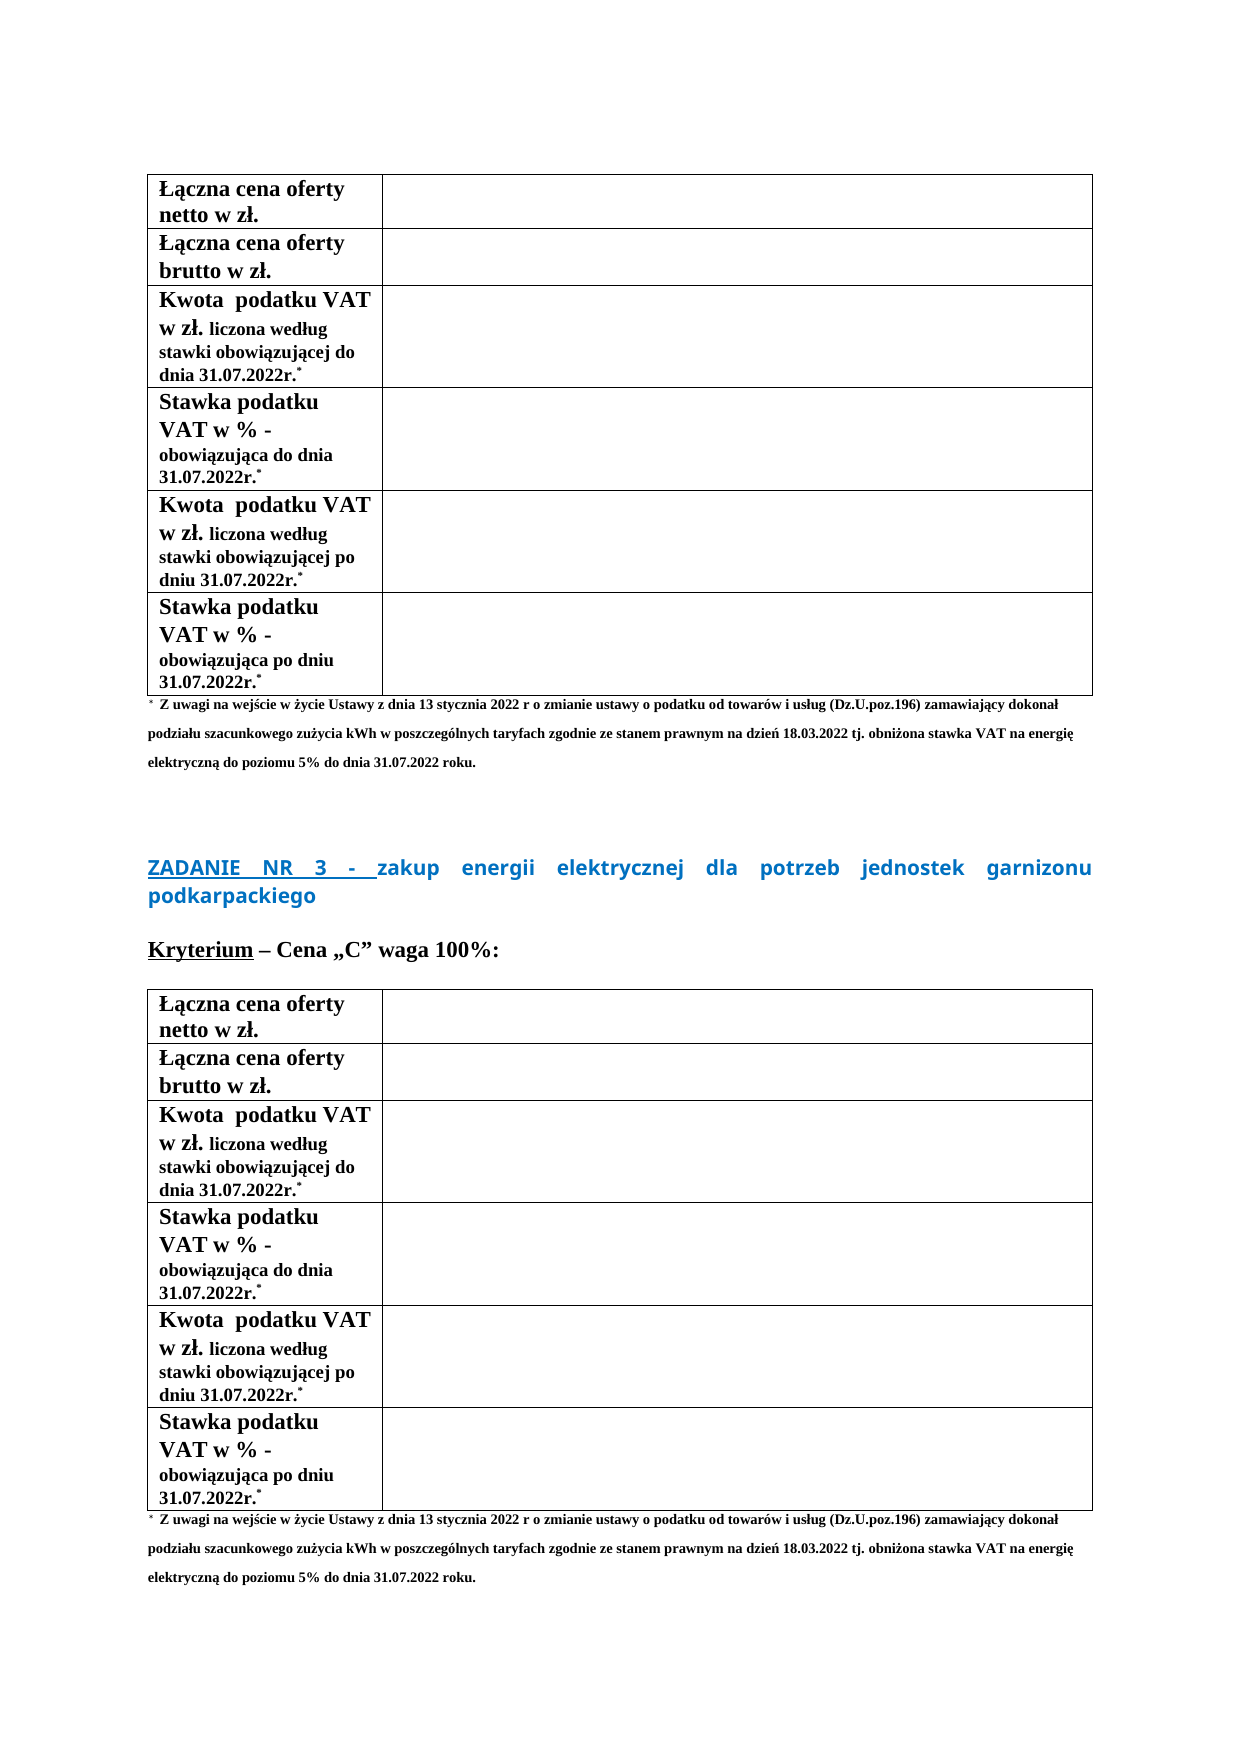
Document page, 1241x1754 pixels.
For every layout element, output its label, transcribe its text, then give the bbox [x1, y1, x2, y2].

table_header Łączna cena oferty netto w zł. [148, 990, 382, 1043]
table_cell [383, 1044, 1092, 1100]
table_cell Kwota podatku VAT w zł. liczona według stawki obowiązującej do dnia 31.07.2022r.* [148, 1101, 382, 1202]
table_cell Stawka podatku VAT w % - obowiązująca po dniu 31.07.2022r.* [148, 1408, 382, 1510]
text Kryterium – Cena „C” waga 100%: [148, 936, 1093, 963]
table_cell Stawka podatku VAT w % - obowiązująca do dnia 31.07.2022r.* [148, 1203, 382, 1305]
table_cell Łączna cena oferty brutto w zł. [148, 229, 382, 284]
table_cell [383, 1101, 1092, 1202]
table_header Łączna cena oferty netto w zł. [148, 175, 382, 228]
table_header [383, 990, 1092, 1043]
table_cell Kwota podatku VAT w zł. liczona według stawki obowiązującej do dnia 31.07.2022r.* [148, 286, 382, 387]
table_header [383, 175, 1092, 228]
table_cell [383, 1306, 1092, 1407]
table_cell [383, 491, 1092, 592]
table_cell [383, 229, 1092, 284]
text * Z uwagi na wejście w życie Ustawy z dnia 13 stycznia 2022 r o zmianie ustawy o podatku od towarów i usług (Dz.U.poz.196) zamawiający dokonał podziału szacunkowego zużycia kWh w poszczególnych taryfach zgodnie ze stanem prawnym na dzień 18.03.2022 tj. obniżona stawka VAT na energię elektryczną do poziomu 5% do dnia 31.07.2022 roku. [148, 1511, 1093, 1597]
table_cell [383, 388, 1092, 489]
table_cell Stawka podatku VAT w % - obowiązująca do dnia 31.07.2022r.* [148, 388, 382, 489]
table_cell Kwota podatku VAT w zł. liczona według stawki obowiązującej po dniu 31.07.2022r.* [148, 1306, 382, 1407]
table_cell [383, 1408, 1092, 1510]
table_cell Łączna cena oferty brutto w zł. [148, 1044, 382, 1100]
table_cell [383, 593, 1092, 694]
list ZADANIE NR 3 - zakup energii elektrycznej dla potrzeb jednostek garnizonu podkarpackiego [148, 853, 1093, 910]
table_cell Kwota podatku VAT w zł. liczona według stawki obowiązującej po dniu 31.07.2022r.* [148, 491, 382, 592]
table_cell [383, 286, 1092, 387]
table_cell Stawka podatku VAT w % - obowiązująca po dniu 31.07.2022r.* [148, 593, 382, 694]
table_cell [383, 1203, 1092, 1305]
text * Z uwagi na wejście w życie Ustawy z dnia 13 stycznia 2022 r o zmianie ustawy o podatku od towarów i usług (Dz.U.poz.196) zamawiający dokonał podziału szacunkowego zużycia kWh w poszczególnych taryfach zgodnie ze stanem prawnym na dzień 18.03.2022 tj. obniżona stawka VAT na energię elektryczną do poziomu 5% do dnia 31.07.2022 roku. [148, 696, 1093, 782]
